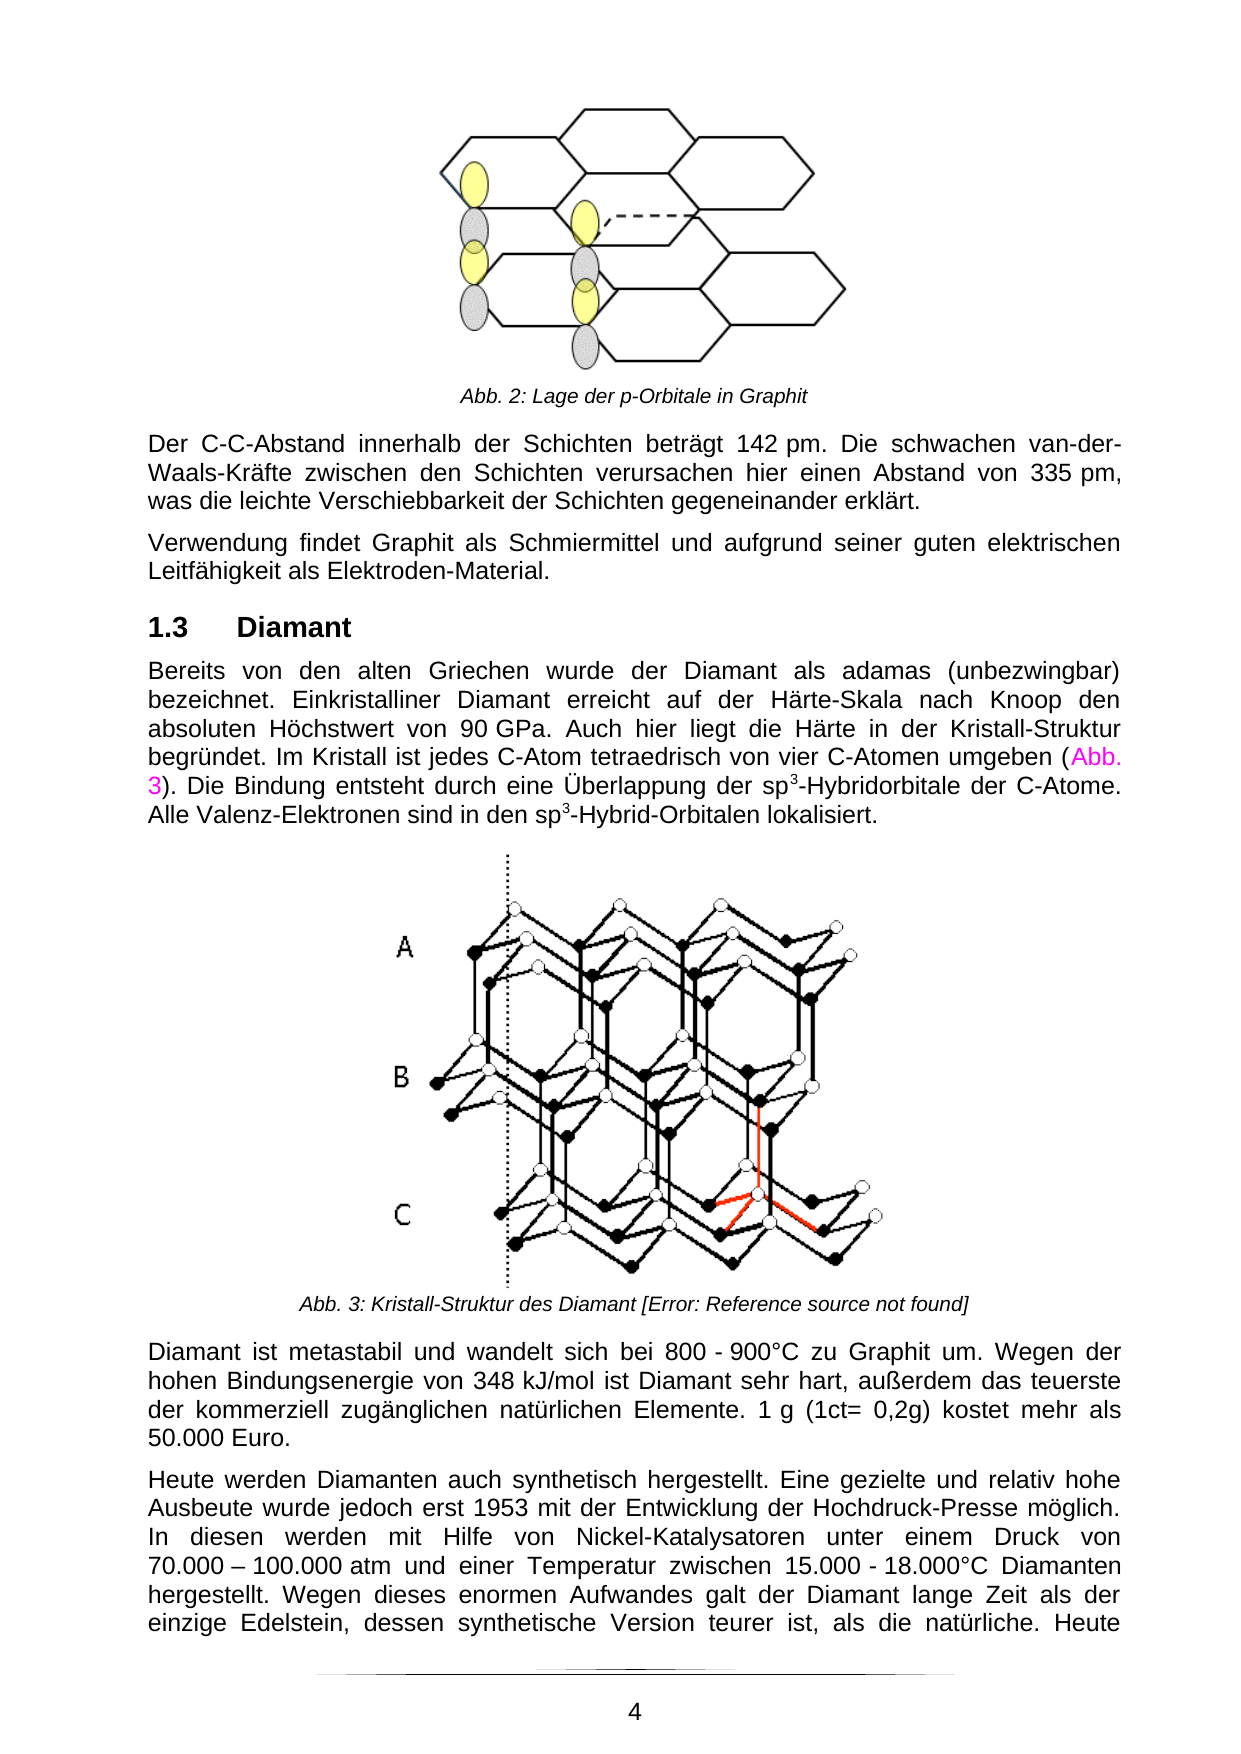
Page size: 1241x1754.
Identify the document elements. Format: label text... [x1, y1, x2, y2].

text Verwendung findet Graphit als Schmiermittel und aufgrund seiner guten elektrischen Leitfähigkeit als Elektroden-Material. [148, 527, 1122, 585]
subtitle Diamant [148, 610, 1122, 643]
picture [384, 853, 885, 1293]
text Abb. 2: Lage der p-Orbitale in Graphit [148, 384, 1122, 408]
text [148, 1464, 1122, 1637]
picture [413, 88, 857, 384]
text Der C-C-Abstand innerhalb der Schichten beträgt 142 pm. Die schwachen van-der-Waals-Kräfte zwischen den Schichten verursachen hier einen Abstand von 335 pm, was die leichte Verschiebbarkeit der Schichten gegeneinander erklärt. [148, 429, 1122, 515]
text Bereits von den alten Griechen wurde der Diamant als adamas (unbezwingbar) bezeichnet. Einkristalliner Diamant erreicht auf der Härte-Skala nach Knoop den absoluten Höchstwert von 90 GPa. Auch hier liegt die Härte in der Kristall-Struktur begründet. Im Kristall ist jedes C-Atom tetraedrisch von vier C-Atomen umgeben (Abb. 3). Die Bindung entsteht durch eine Überlappung der sp3-Hybridorbitale der C-Atome. Alle Valenz-Elektronen sind in den sp3-Hybrid-Orbitalen lokalisiert. [148, 656, 1122, 828]
text Diamant ist metastabil und wandelt sich bei 800 - 900°C zu Graphit um. Wegen der hohen Bindungsenergie von 348 kJ/mol ist Diamant sehr hart, außerdem das teuerste der kommerziell zugänglichen natürlichen Elemente. 1 g (1ct= 0,2g) kostet mehr als 50.000 Euro. [148, 1337, 1122, 1452]
